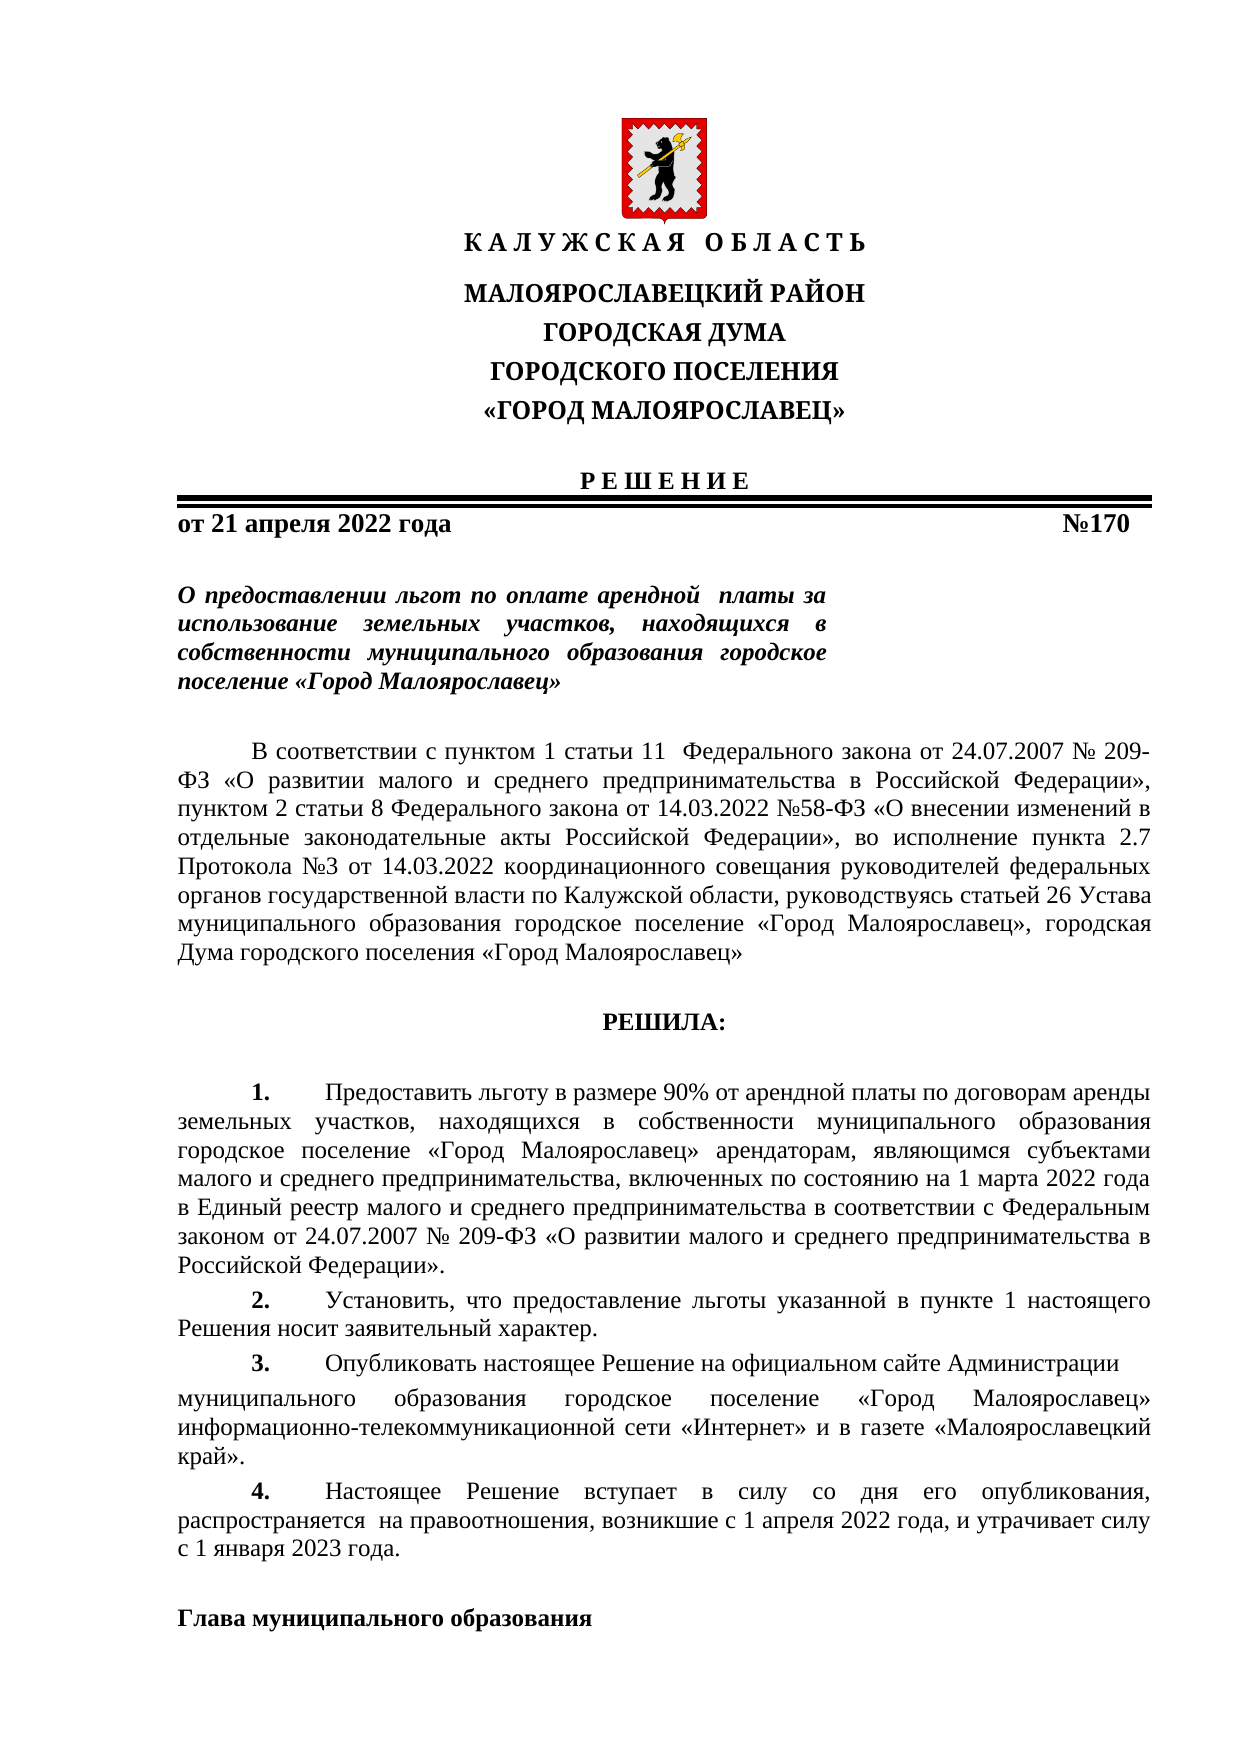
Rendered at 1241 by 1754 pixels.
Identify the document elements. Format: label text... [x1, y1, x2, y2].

title ГОРОДСКОГО ПОСЕЛЕНИЯ [177, 354, 1152, 388]
text О предоставлении льгот по оплате арендной платы за использование земельных участков, находящихся в собственности муниципального образования городское поселение «Город Малоярославец» [177, 580, 827, 695]
text Глава муниципального образования [177, 1603, 1152, 1632]
title ГОРОДСКАЯ ДУМА [177, 314, 1152, 349]
title МАЛОЯРОСЛАВЕЦКИЙ РАЙОН [177, 275, 1152, 309]
text муниципального образования городское поселение «Город Малоярославец» информационно-телекоммуникационной сети «Интернет» и в газете «Малоярославецкий край». [177, 1383, 1152, 1470]
list Установить, что предоставление льготы указанной в пункте 1 настоящего Решения носит заявительный характер. [177, 1285, 1152, 1342]
title «ГОРОД МАЛОЯРОСЛАВЕЦ» [177, 393, 1152, 427]
subtitle Р Е Ш Е Н И Е [177, 466, 1152, 495]
list Настоящее Решение вступает в силу со дня его опубликования, распространяется на правоотношения, возникшие с 1 апреля 2022 года, и утрачивает силу с 1 января 2023 года. [177, 1476, 1152, 1562]
list Предоставить льготу в размере 90% от арендной платы по договорам аренды земельных участков, находящихся в собственности муниципального образования городское поселение «Город Малоярославец» арендаторам, являющимся субъектами малого и среднего предпринимательства, включенных по состоянию на 1 марта 2022 года в Единый реестр малого и среднего предпринимательства в соответствии с Федеральным законом от 24.07.2007 № 209-ФЗ «О развитии малого и среднего предпринимательства в Российской Федерации». [177, 1077, 1152, 1278]
title К А Л У Ж С К А Я О Б Л А С Т Ь [177, 224, 1152, 258]
text В соответствии с пунктом 1 статьи 11 Федерального закона от 24.07.2007 № 209-ФЗ «О развитии малого и среднего предпринимательства в Российской Федерации», пунктом 2 статьи 8 Федерального закона от 14.03.2022 №58-ФЗ «О внесении изменений в отдельные законодательные акты Российской Федерации», во исполнение пункта 2.7 Протокола №3 от 14.03.2022 координационного совещания руководителей федеральных органов государственной власти по Калужской области, руководствуясь статьей 26 Устава муниципального образования городское поселение «Город Малоярославец», городская Дума городского поселения «Город Малоярославец» [177, 736, 1152, 966]
list Опубликовать настоящее Решение на официальном сайте Администрации [177, 1348, 1152, 1377]
text РЕШИЛА: [177, 1007, 1152, 1036]
text от 21 апреля 2022 года №170 [177, 508, 1152, 538]
